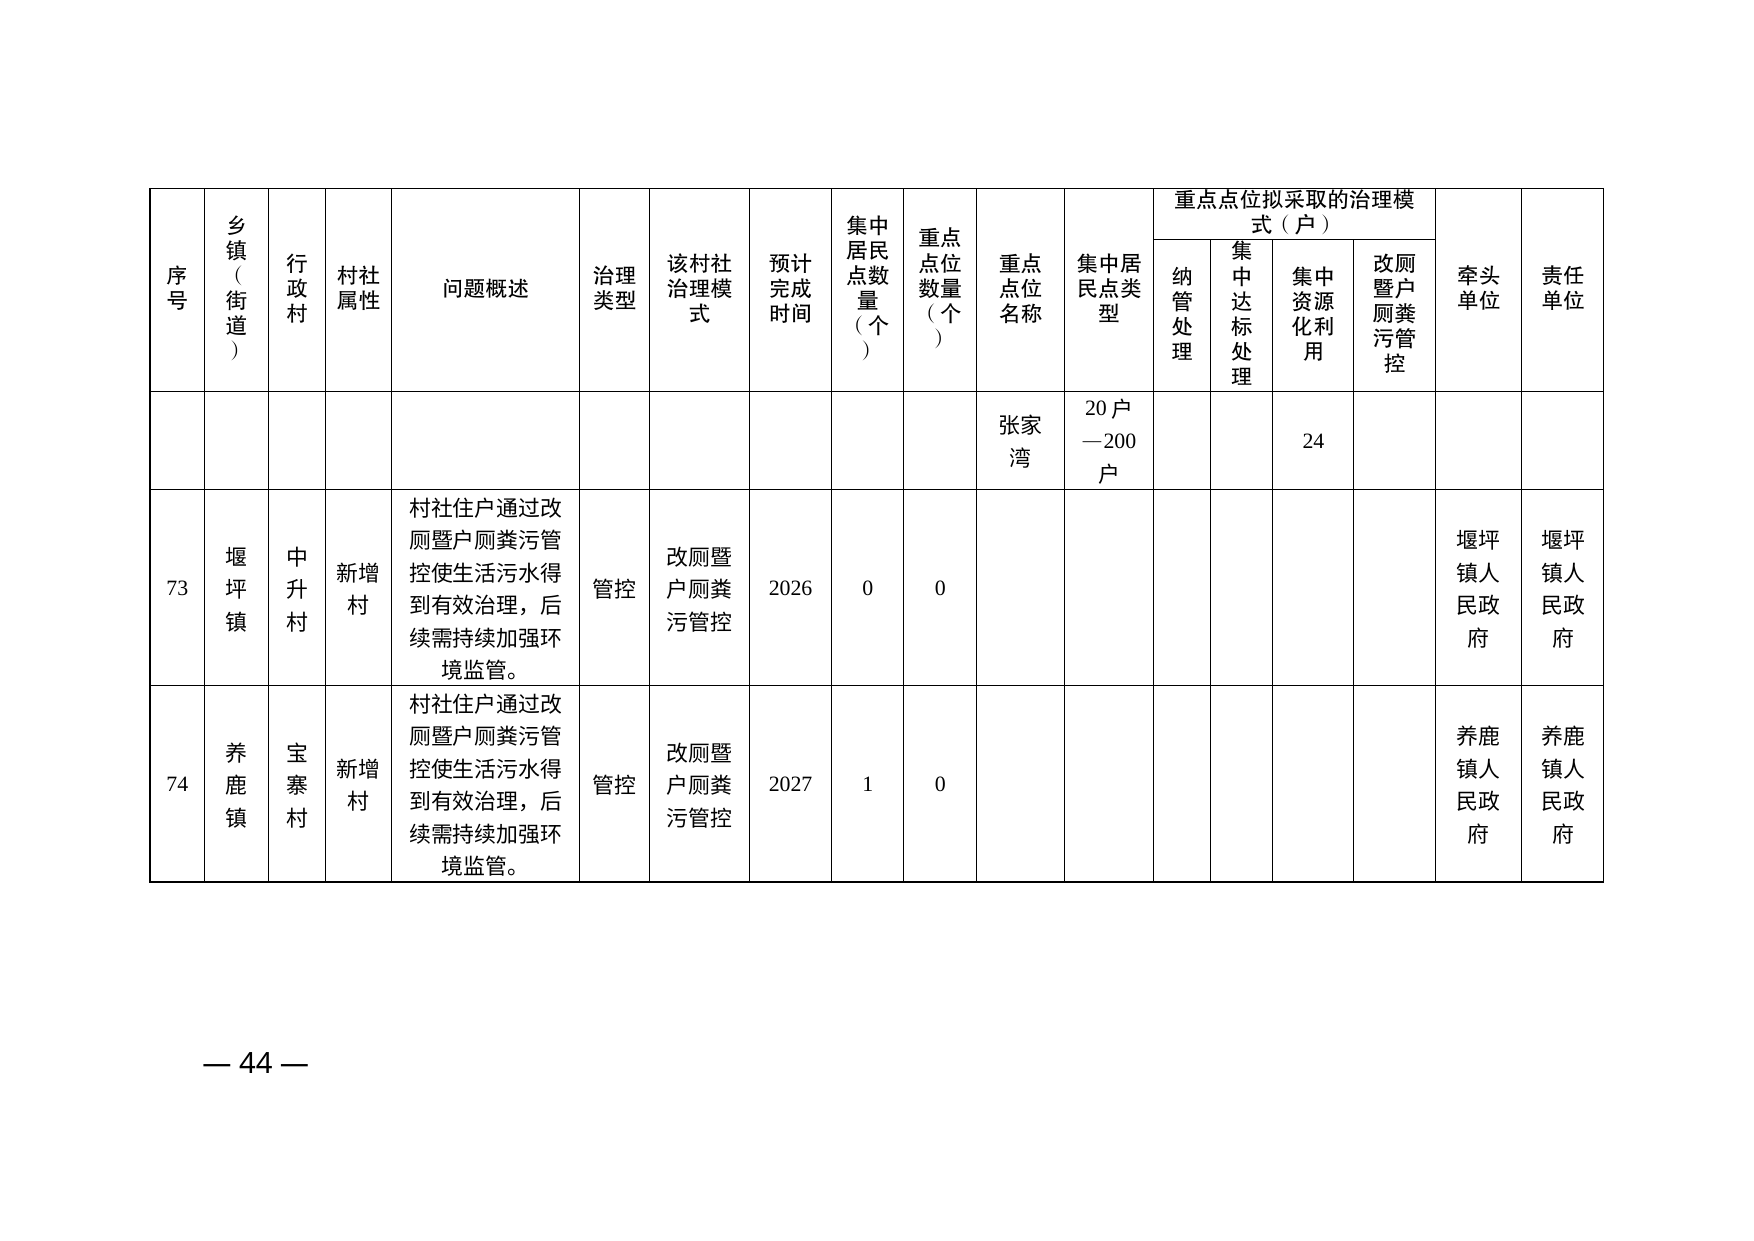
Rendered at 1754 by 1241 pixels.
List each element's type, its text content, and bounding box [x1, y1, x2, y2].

table_cell [1354, 686, 1435, 881]
table_cell [1273, 686, 1353, 881]
table_cell 改厕暨户厕粪污管控 [650, 490, 749, 685]
table_cell [1065, 686, 1153, 881]
table_header 责任单位 [1522, 189, 1603, 391]
table_header 集中居民点数量（个） [832, 189, 903, 391]
table_cell 24 [1273, 392, 1353, 489]
table_header 治理类型 [580, 189, 649, 391]
table_header 集中居民点类型 [1065, 189, 1153, 391]
table_cell 0 [832, 490, 903, 685]
table_cell 管控 [580, 490, 649, 685]
table_header 问题概述 [392, 189, 579, 391]
table_cell 养鹿镇人民政府 [1522, 686, 1603, 881]
table_cell 改厕暨户厕粪污管控 [650, 686, 749, 881]
table_cell [977, 686, 1064, 881]
table_cell [1354, 392, 1435, 489]
table_cell 养鹿镇人民政府 [1436, 686, 1521, 881]
table_header 牵头单位 [1436, 189, 1521, 391]
table_cell 堰坪镇人民政府 [1436, 490, 1521, 685]
table_cell [1154, 686, 1210, 881]
table_cell 新增村 [326, 686, 391, 881]
table_cell [1211, 490, 1272, 685]
table_cell [1211, 392, 1272, 489]
table_cell [1211, 686, 1272, 881]
table_cell [1154, 392, 1210, 489]
table_cell 2026 [750, 490, 831, 685]
table_cell [1154, 490, 1210, 685]
table_cell 0 [904, 686, 976, 881]
table_header 该村社治理模式 [650, 189, 749, 391]
table_cell 74 [151, 686, 204, 881]
table_header 重点点位名称 [977, 189, 1064, 391]
table_header 村社属性 [326, 189, 391, 391]
table_cell 20户—200户 [1065, 392, 1153, 489]
table_cell 管控 [580, 686, 649, 881]
table_cell 养鹿镇 [205, 686, 268, 881]
table_cell 73 [151, 490, 204, 685]
table_cell [1273, 490, 1353, 685]
table_cell 村社住户通过改厕暨户厕粪污管控使生活污水得到有效治理，后续需持续加强环境监管。 [392, 490, 579, 685]
table_header 重点点位拟采取的治理模式（户） [1154, 189, 1435, 239]
table_cell 堰坪镇 [205, 490, 268, 685]
table_cell 1 [832, 686, 903, 881]
table_cell [1065, 490, 1153, 685]
table_cell 集中达标处理 [1211, 240, 1272, 391]
table_cell 0 [904, 490, 976, 685]
table_header 行政村 [269, 189, 325, 391]
table_header 乡镇（街道） [205, 189, 268, 391]
table_header 预计完成时间 [750, 189, 831, 391]
table_cell 纳管处理 [1154, 240, 1210, 391]
table_header 序号 [151, 189, 204, 391]
table_cell 堰坪镇人民政府 [1522, 490, 1603, 685]
table_cell 张家湾 [977, 392, 1064, 489]
table_cell 集中资源化利用 [1273, 240, 1353, 391]
table_cell [1354, 490, 1435, 685]
table_cell 宝寨村 [269, 686, 325, 881]
table_cell 村社住户通过改厕暨户厕粪污管控使生活污水得到有效治理，后续需持续加强环境监管。 [392, 686, 579, 881]
table_cell 中升村 [269, 490, 325, 685]
table_cell 新增村 [326, 490, 391, 685]
table_header 重点点位数量（个） [904, 189, 976, 391]
table_cell [977, 490, 1064, 685]
table_cell 改厕暨户厕粪污管控 [1354, 240, 1435, 391]
table_cell 2027 [750, 686, 831, 881]
